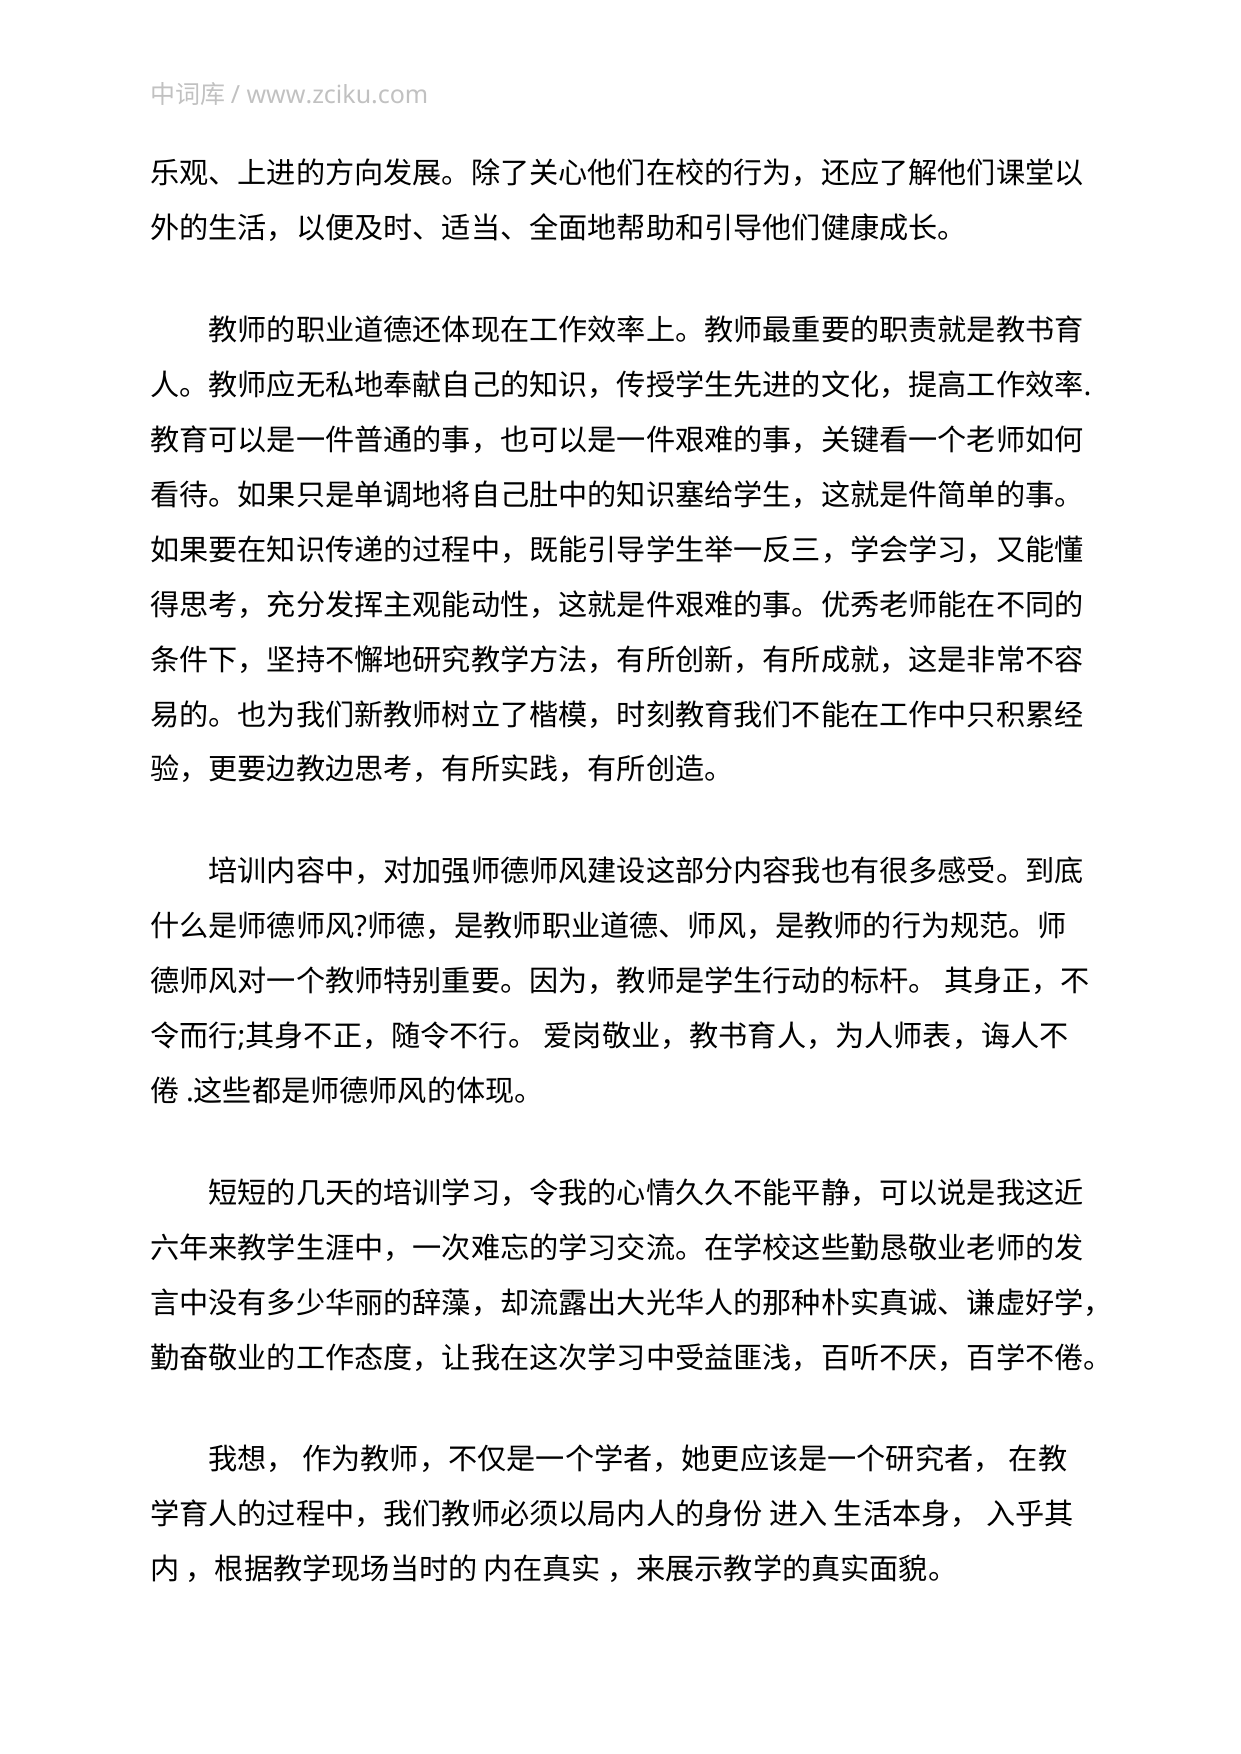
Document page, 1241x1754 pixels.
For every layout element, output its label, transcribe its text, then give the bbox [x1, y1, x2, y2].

text 培训内容中，对加强师德师风建设这部分内容我也有很多感受。到底什么是师德师风?师德，是教师职业道德、师风，是教师的行为规范。师德师风对一个教师特别重要。因为，教师是学生行动的标杆。 其身正，不令而行;其身不正，随令不行。 爱岗敬业，教书育人，为人师表，诲人不倦 .这些都是师德师风的体现。 [150, 848, 1090, 1110]
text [150, 150, 1090, 247]
text 我想， 作为教师，不仅是一个学者，她更应该是一个研究者， 在教学育人的过程中，我们教师必须以局内人的身份 进入 生活本身， 入乎其内 ，根据教学现场当时的 内在真实 ，来展示教学的真实面貌。 [150, 1436, 1090, 1588]
text 短短的几天的培训学习，令我的心情久久不能平静，可以说是我这近六年来教学生涯中，一次难忘的学习交流。在学校这些勤恳敬业老师的发言中没有多少华丽的辞藻，却流露出大光华人的那种朴实真诚、谦虚好学，勤奋敬业的工作态度，让我在这次学习中受益匪浅，百听不厌，百学不倦。 [150, 1169, 1090, 1376]
text 教师的职业道德还体现在工作效率上。教师最重要的职责就是教书育人。教师应无私地奉献自己的知识，传授学生先进的文化，提高工作效率.教育可以是一件普通的事，也可以是一件艰难的事，关键看一个老师如何看待。如果只是单调地将自己肚中的知识塞给学生，这就是件简单的事。如果要在知识传递的过程中，既能引导学生举一反三，学会学习，又能懂得思考，充分发挥主观能动性，这就是件艰难的事。优秀老师能在不同的条件下，坚持不懈地研究教学方法，有所创新，有所成就，这是非常不容易的。也为我们新教师树立了楷模，时刻教育我们不能在工作中只积累经验，更要边教边思考，有所实践，有所创造。 [150, 307, 1090, 788]
